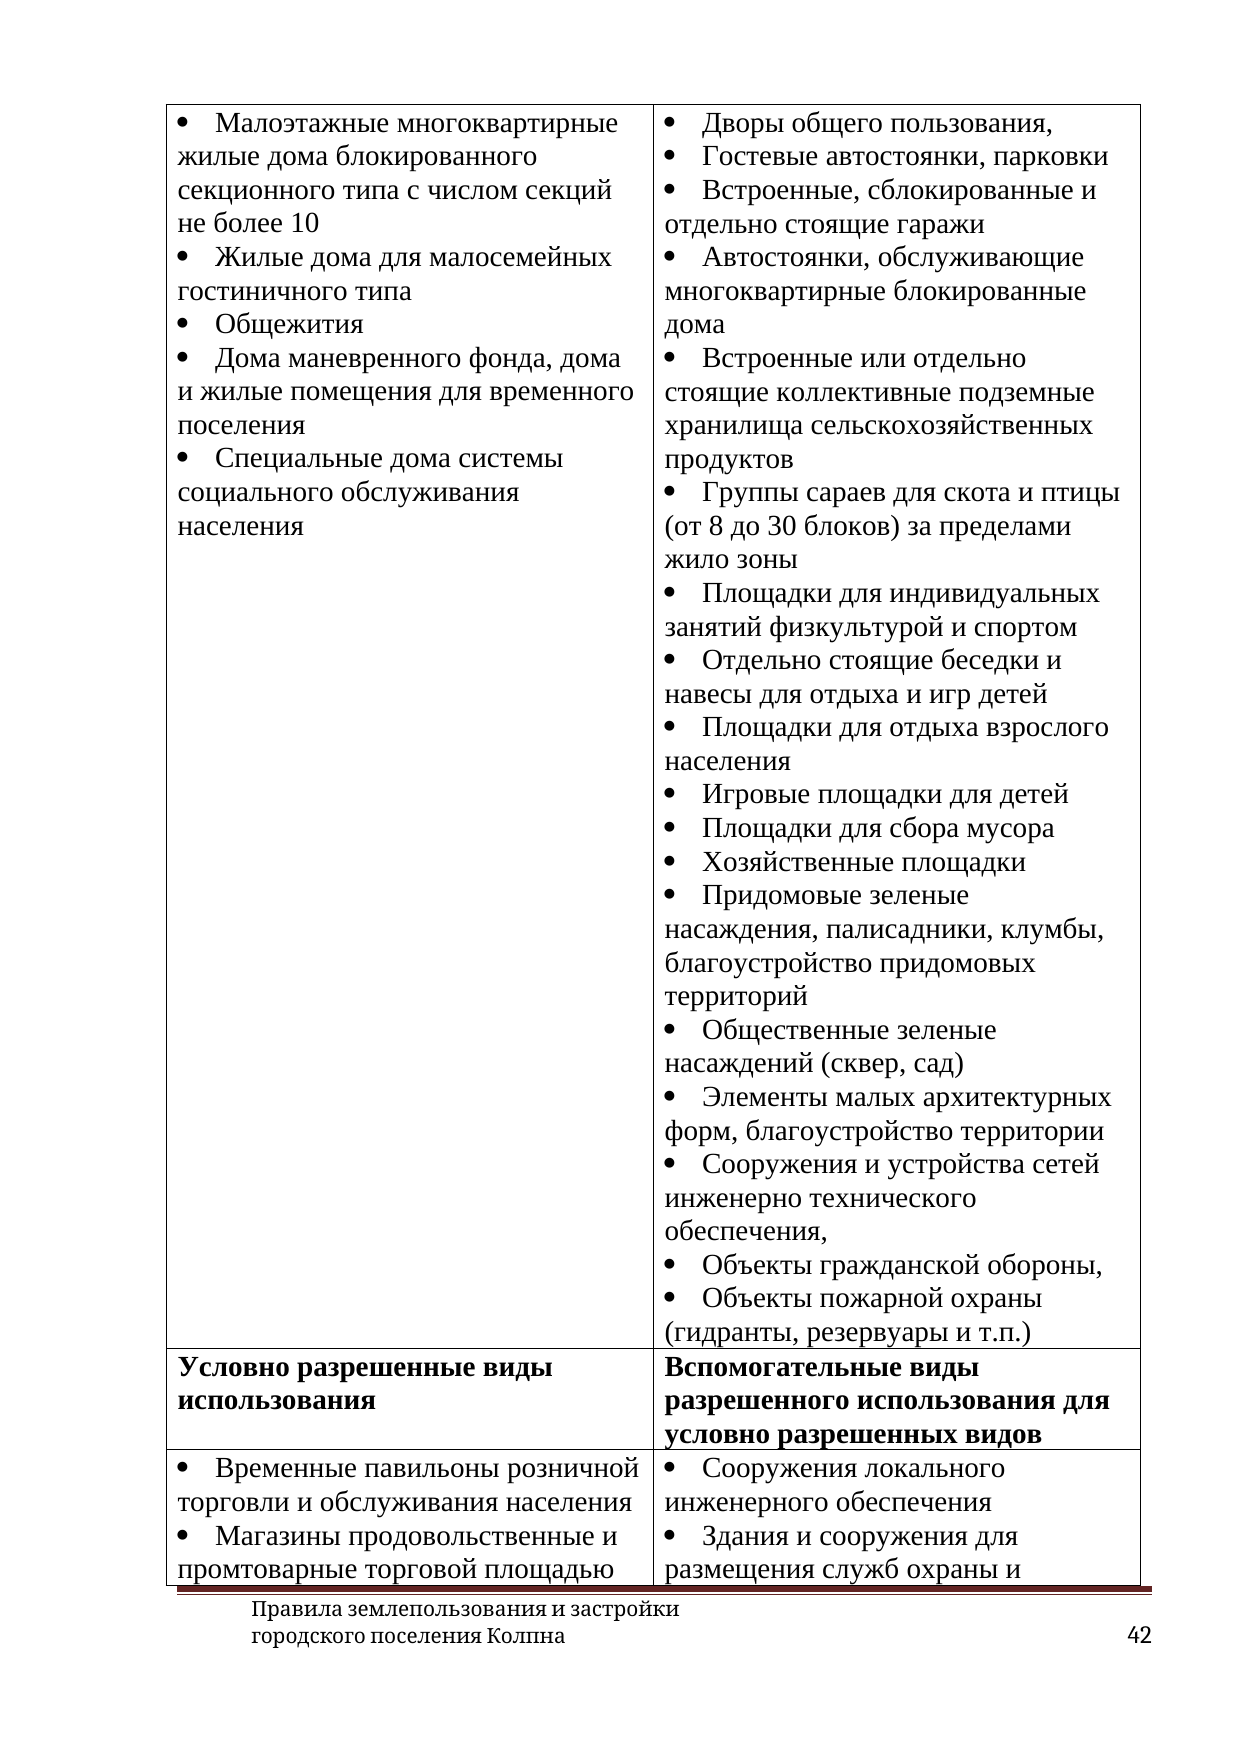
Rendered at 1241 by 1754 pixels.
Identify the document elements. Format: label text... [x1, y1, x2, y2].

table_cell Вспомогательные виды разрешенного использования для условно разрешенных видов [654, 1349, 1140, 1449]
table_cell Дворы общего пользования, Гостевые автостоянки, парковки Встроенные, сблокированные и отдельно стоящие гаражи Автостоянки, обслуживающие многоквартирные блокированные дома Встроенные или отдельно стоящие коллективные подземные хранилища сельскохозяйственных продуктов Группы сараев для скота и птицы (от 8 до 30 блоков) за пределами жило зоны Площадки для индивидуальных занятий физкультурой и спортом Отдельно стоящие беседки и навесы для отдыха и игр детей Площадки для отдыха взрослого населения Игровые площадки для детей Площадки для сбора мусора Хозяйственные площадки Придомовые зеленые насаждения, палисадники, клумбы, благоустройство придомовых территорий Общественные зеленые насаждений (сквер, сад) Элементы малых архитектурных форм, благоустройство территории Сооружения и устройства сетей инженерно технического обеспечения, Объекты гражданской обороны, Объекты пожарной охраны (гидранты, резервуары и т.п.) [654, 105, 1140, 1348]
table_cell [167, 1450, 653, 1585]
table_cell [654, 1450, 1140, 1585]
table_cell Малоэтажные многоквартирные жилые дома блокированного секционного типа с числом секций не более 10 Жилые дома для малосемейных гостиничного типа Общежития Дома маневренного фонда, дома и жилые помещения для временного поселения Специальные дома системы социального обслуживания населения [167, 105, 653, 1348]
table_cell Условно разрешенные виды использования [167, 1349, 653, 1449]
